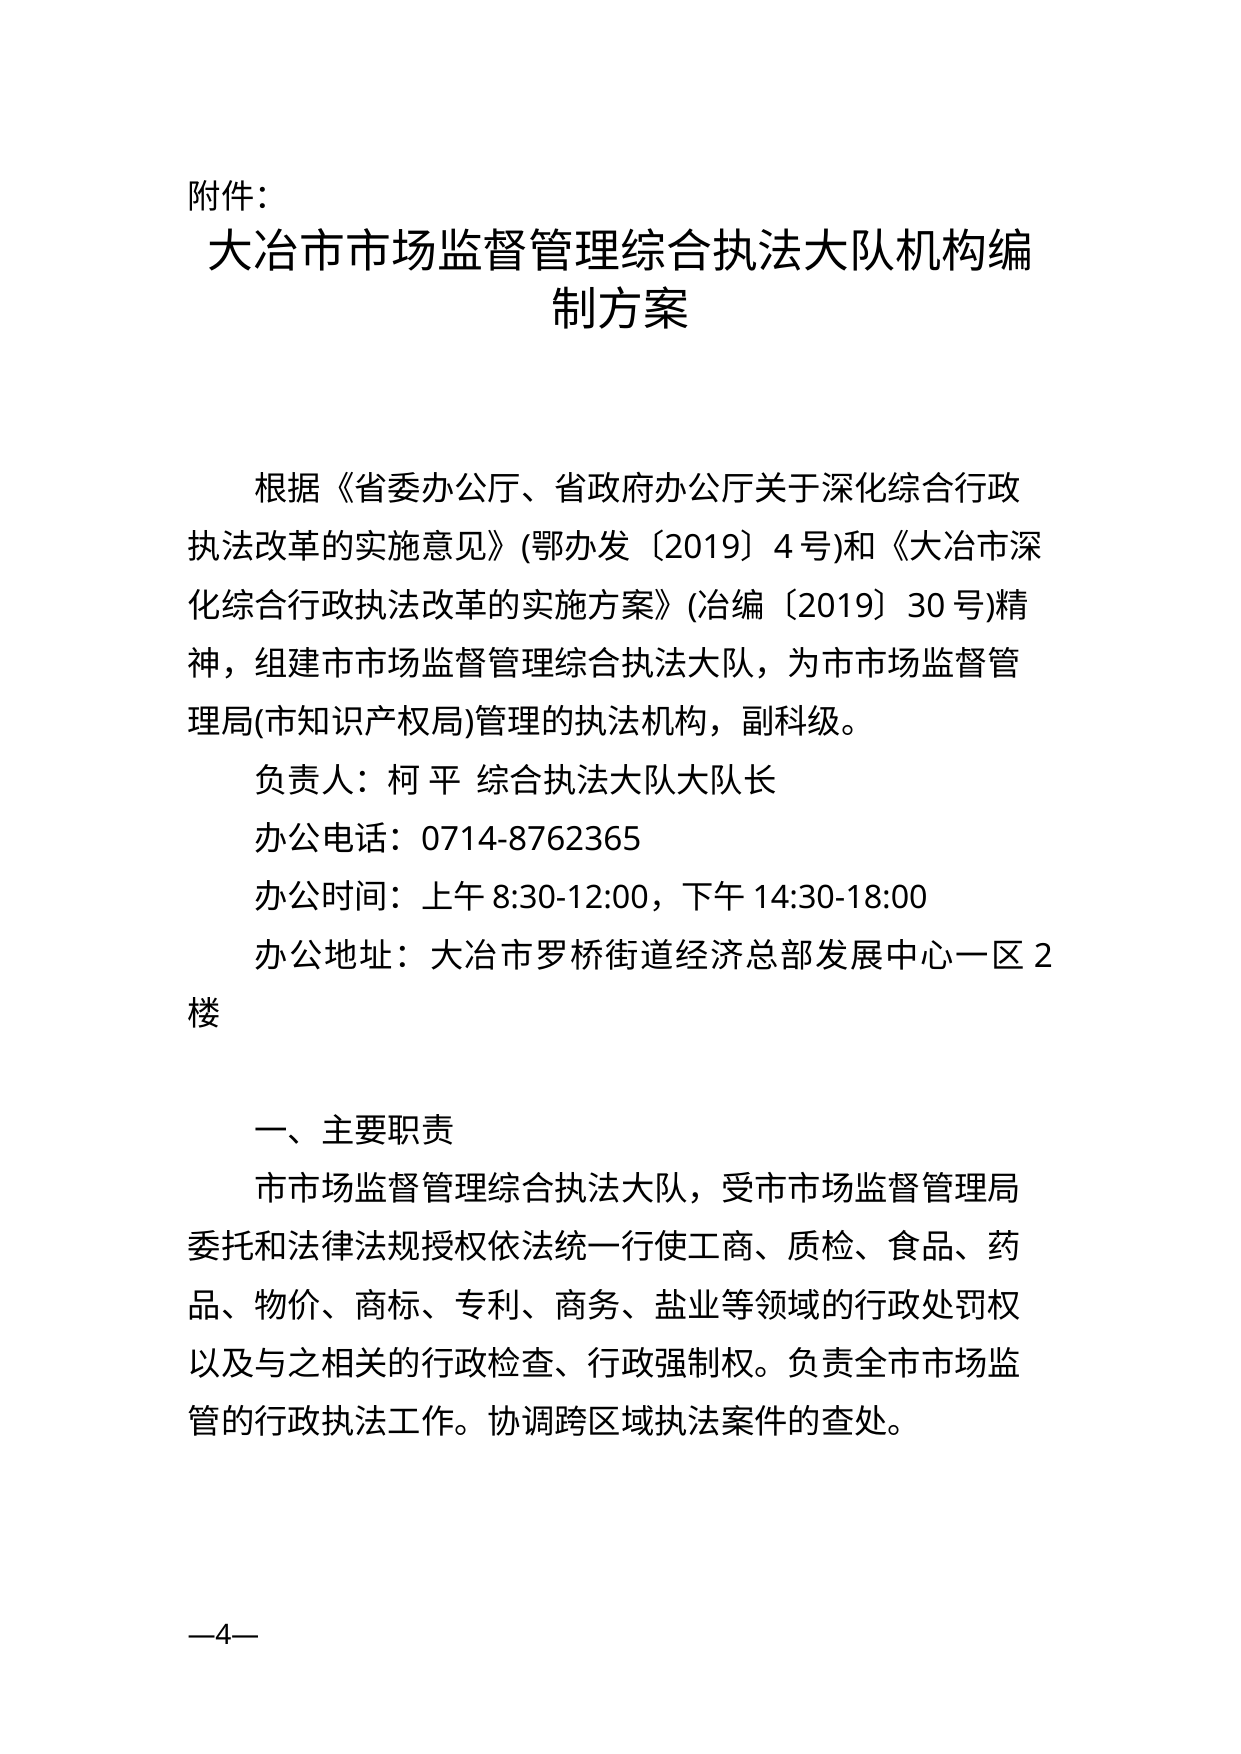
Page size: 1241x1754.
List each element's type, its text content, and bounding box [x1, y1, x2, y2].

list 负责人：柯 平 综合执法大队大队长 [187, 745, 1053, 804]
text 附件： [187, 162, 1053, 220]
text 大冶市市场监督管理综合执法大队机构编制方案 [187, 220, 1053, 337]
text 市市场监督管理综合执法大队，受市市场监督管理局委托和法律法规授权依法统一行使工商、质检、食品、药品、物价、商标、专利、商务、盐业等领域的行政处罚权以及与之相关的行政检查、行政强制权。负责全市市场监管的行政执法工作。协调跨区域执法案件的查处。 [187, 1154, 1053, 1445]
text 一、主要职责 [187, 1095, 1053, 1154]
text 根据《省委办公厅、省政府办公厅关于深化综合行政执法改革的实施意见》(鄂办发〔2019〕4号)和《大冶市深化综合行政执法改革的实施方案》(冶编〔2019〕30号)精神，组建市市场监督管理综合执法大队，为市市场监督管理局(市知识产权局)管理的执法机构，副科级。 [187, 454, 1053, 745]
list 办公地址：大冶市罗桥街道经济总部发展中心一区2楼 [187, 920, 1053, 1037]
list 办公时间：上午8:30-12:00，下午14:30-18:00 [187, 862, 1053, 920]
list 办公电话：0714-8762365 [187, 804, 1053, 862]
